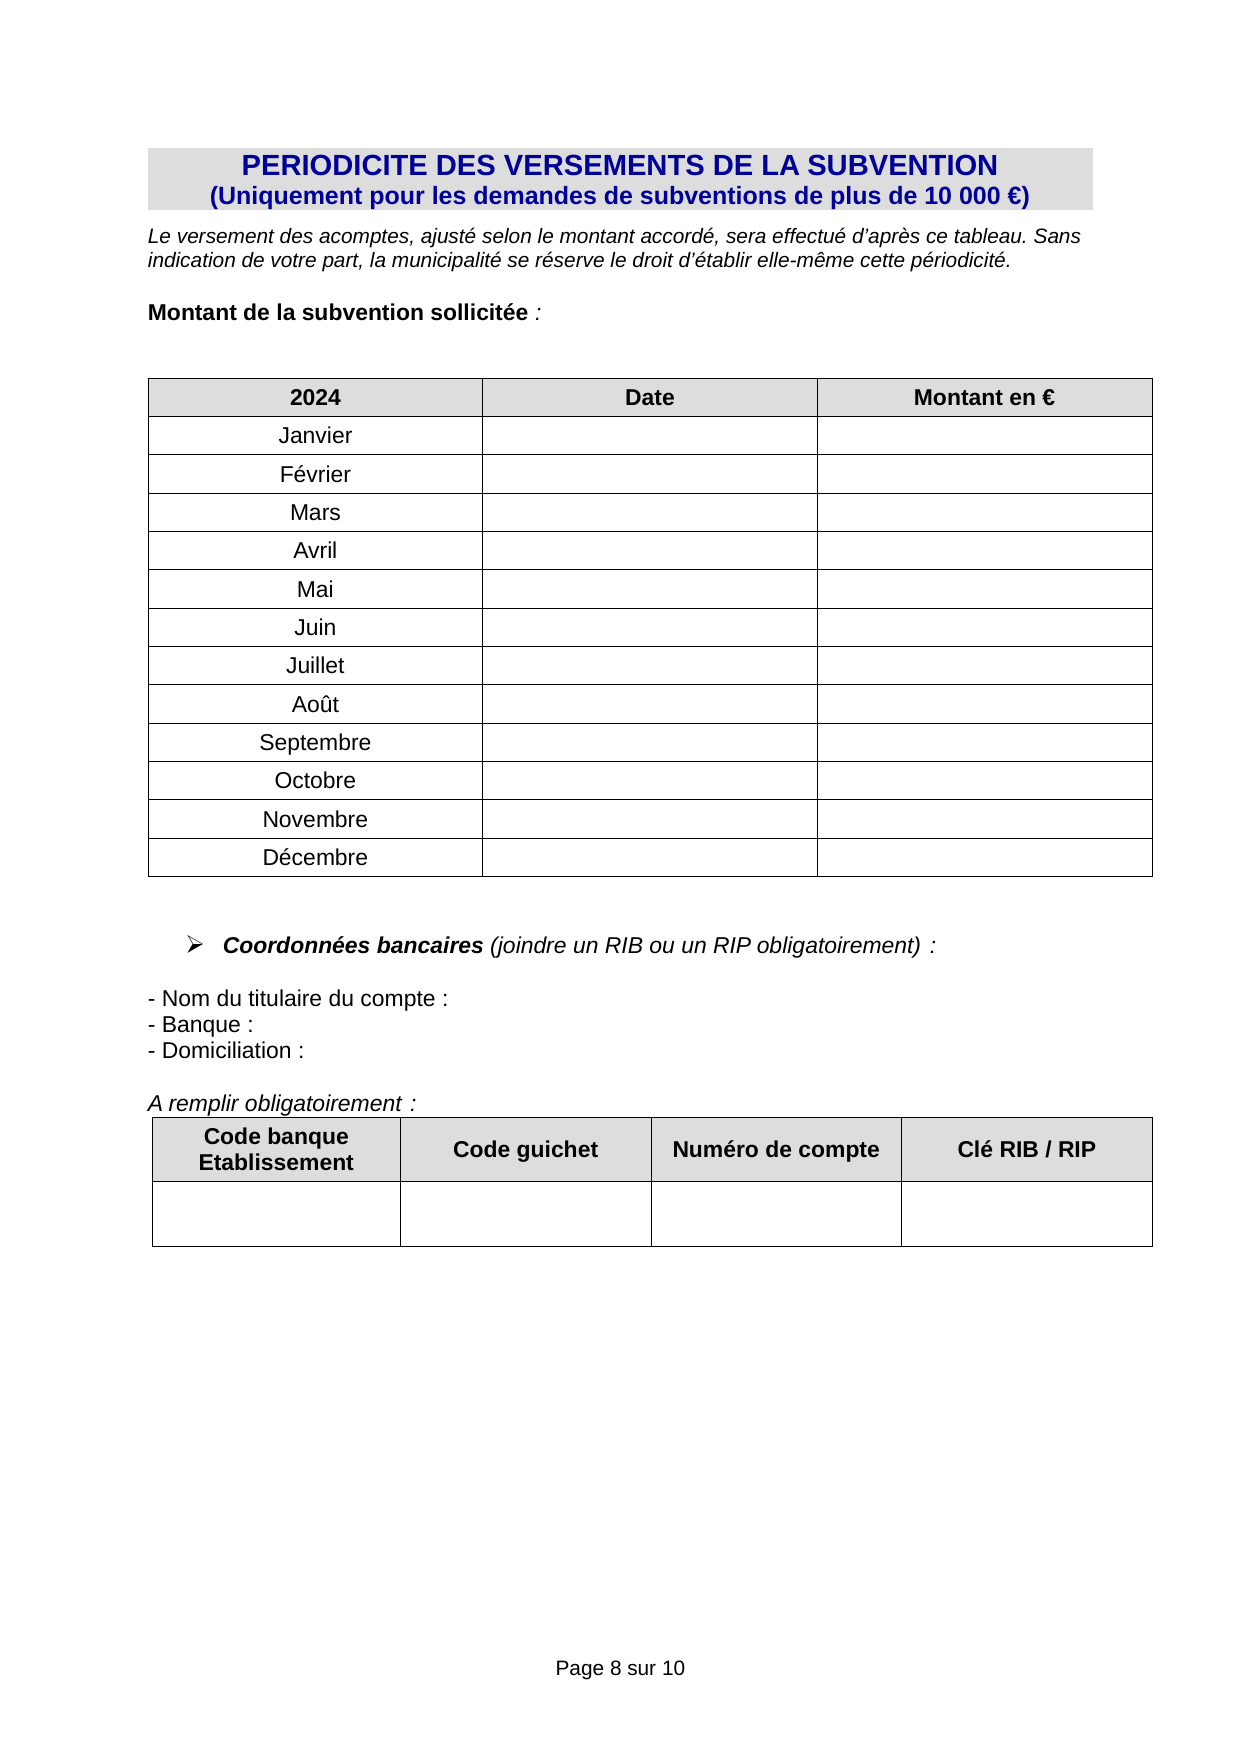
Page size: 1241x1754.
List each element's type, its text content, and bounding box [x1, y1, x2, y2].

table_cell Septembre [149, 724, 482, 761]
table_cell Juin [149, 609, 482, 646]
table_header Date [483, 379, 817, 416]
table_cell Octobre [149, 762, 482, 799]
text - Nom du titulaire du compte : [148, 985, 1093, 1011]
table_cell [818, 494, 1152, 531]
table_cell Mars [149, 494, 482, 531]
text Montant de la subvention sollicitée : [148, 298, 1093, 325]
text - Domiciliation : [148, 1037, 1093, 1064]
table_cell Avril [149, 532, 482, 569]
table_header Montant en € [818, 379, 1152, 416]
table_cell [483, 724, 817, 761]
table_cell [483, 762, 817, 799]
table_cell [483, 839, 817, 876]
text PERIODICITE DES VERSEMENTS DE LA SUBVENTION [148, 148, 1093, 181]
table_cell [818, 570, 1152, 608]
table_header Clé RIB / RIP [902, 1118, 1152, 1181]
table_cell [483, 455, 817, 493]
table_cell [818, 609, 1152, 646]
table_cell Novembre [149, 800, 482, 838]
table_cell [483, 417, 817, 454]
text A remplir obligatoirement : [148, 1090, 1093, 1117]
table_cell [818, 417, 1152, 454]
table_cell [483, 647, 817, 684]
table_cell [818, 724, 1152, 761]
table_cell Mai [149, 570, 482, 608]
table_cell [483, 570, 817, 608]
table_cell [401, 1182, 651, 1246]
table_header Numéro de compte [652, 1118, 901, 1181]
table_cell [818, 647, 1152, 684]
table_cell Août [149, 685, 482, 723]
table_cell Janvier [149, 417, 482, 454]
table_header Code banque Etablissement [153, 1118, 400, 1181]
text (Uniquement pour les demandes de subventions de plus de 10 000 €) [148, 181, 1093, 210]
text Le versement des acomptes, ajusté selon le montant accordé, sera effectué d’après ce tableau. Sans indication de votre part, la municipalité se réserve le droit d’établir elle-même cette périodicité. [148, 224, 1093, 272]
table_cell [818, 800, 1152, 838]
table_cell Juillet [149, 647, 482, 684]
table_cell [652, 1182, 901, 1246]
table_cell [483, 800, 817, 838]
table_header 2024 [149, 379, 482, 416]
table_cell [483, 532, 817, 569]
table_cell [902, 1182, 1152, 1246]
table_cell [818, 532, 1152, 569]
text - Banque : [148, 1011, 1093, 1037]
table_cell Décembre [149, 839, 482, 876]
table_cell [153, 1182, 400, 1246]
table_header Code guichet [401, 1118, 651, 1181]
table_cell [483, 685, 817, 723]
table_cell [818, 455, 1152, 493]
table_cell [818, 762, 1152, 799]
table_cell [483, 494, 817, 531]
table_cell [818, 685, 1152, 723]
table_cell [818, 839, 1152, 876]
table_cell Février [149, 455, 482, 493]
list Coordonnées bancaires (joindre un RIB ou un RIP obligatoirement) : [185, 932, 1093, 958]
table_cell [483, 609, 817, 646]
